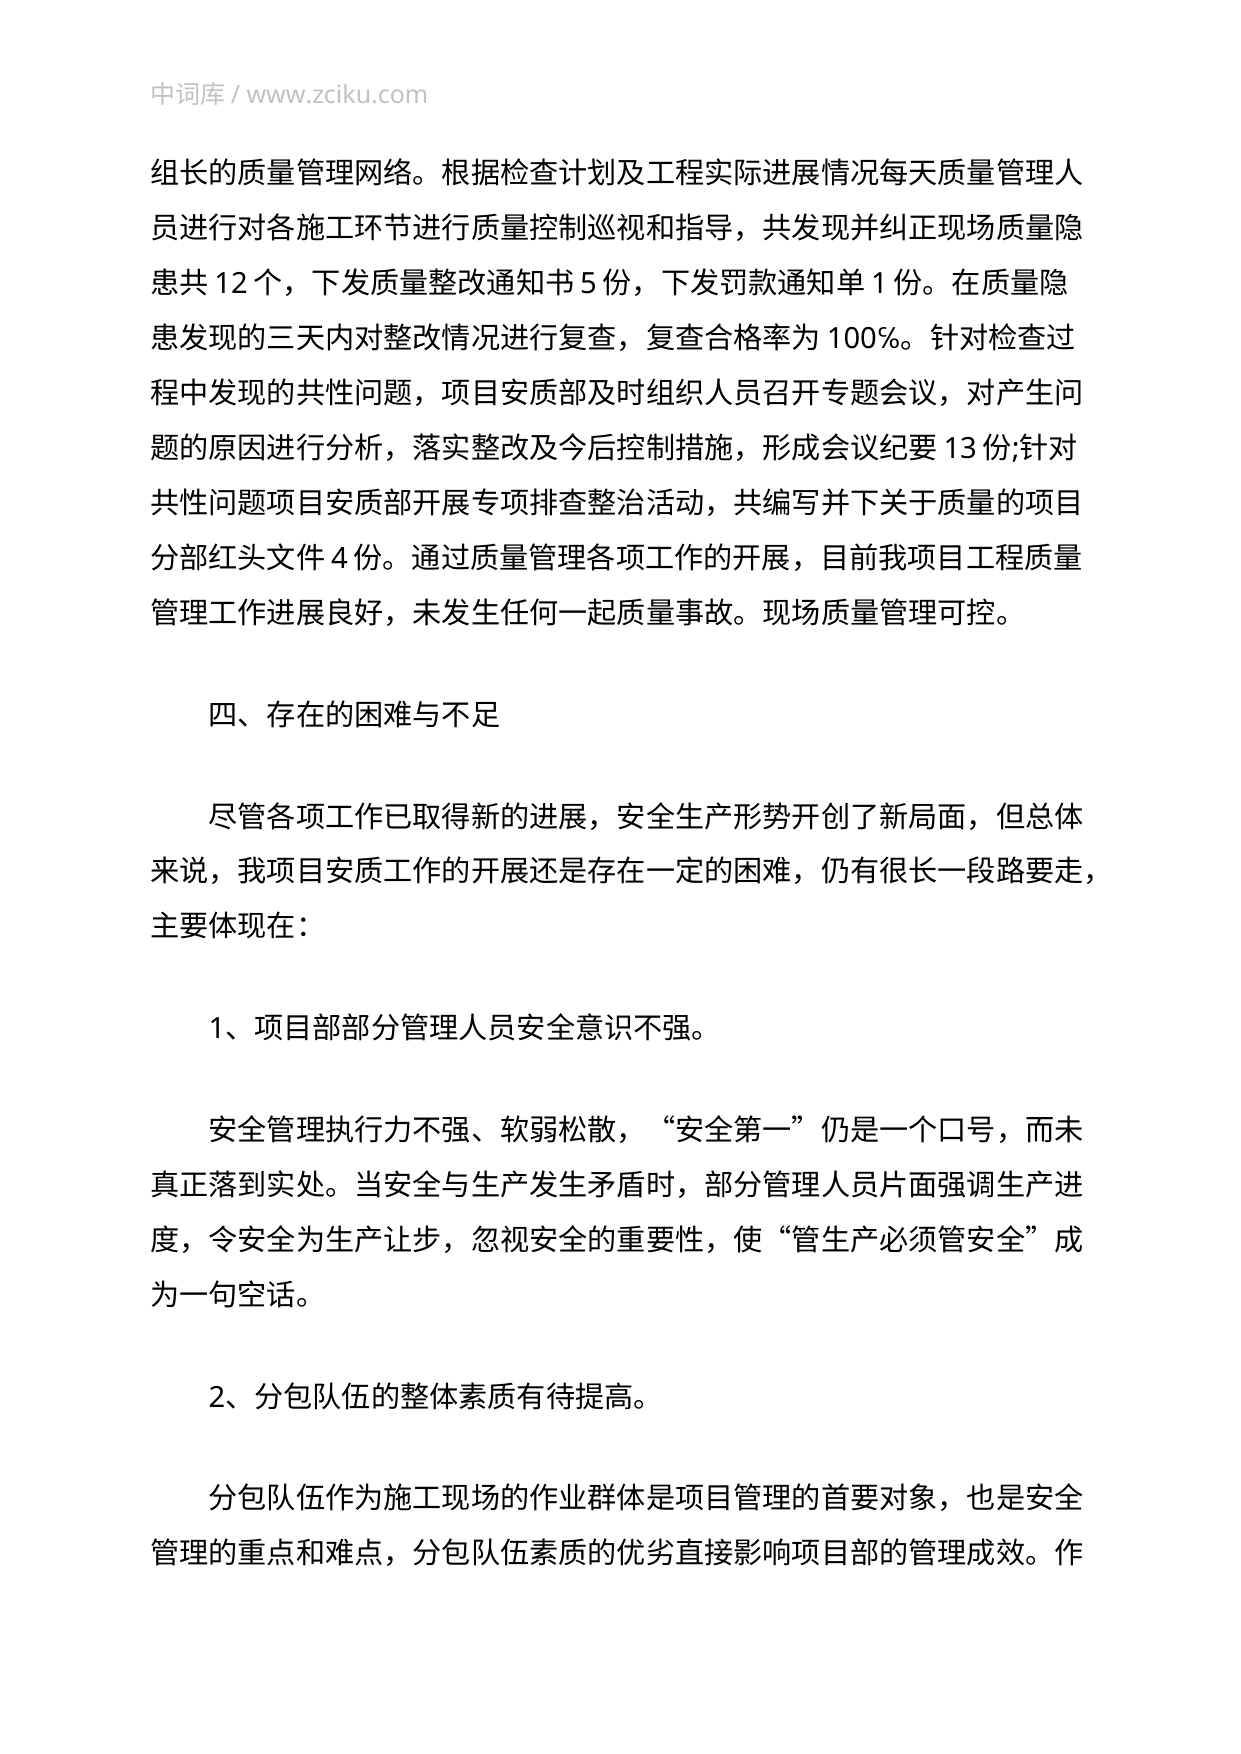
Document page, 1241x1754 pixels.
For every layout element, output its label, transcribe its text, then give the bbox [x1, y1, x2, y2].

text 四、存在的困难与不足 [150, 691, 1090, 734]
text 安全管理执行力不强、软弱松散，“安全第一”仍是一个口号，而未真正落到实处。当安全与生产发生矛盾时，部分管理人员片面强调生产进度，令安全为生产让步，忽视安全的重要性，使“管生产必须管安全”成为一句空话。 [150, 1107, 1090, 1314]
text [150, 150, 1090, 632]
text 1、项目部部分管理人员安全意识不强。 [150, 1005, 1090, 1047]
text 尽管各项工作已取得新的进展，安全生产形势开创了新局面，但总体来说，我项目安质工作的开展还是存在一定的困难，仍有很长一段路要走，主要体现在： [150, 793, 1090, 945]
text 2、分包队伍的整体素质有待提高。 [150, 1373, 1090, 1416]
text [150, 1475, 1090, 1572]
